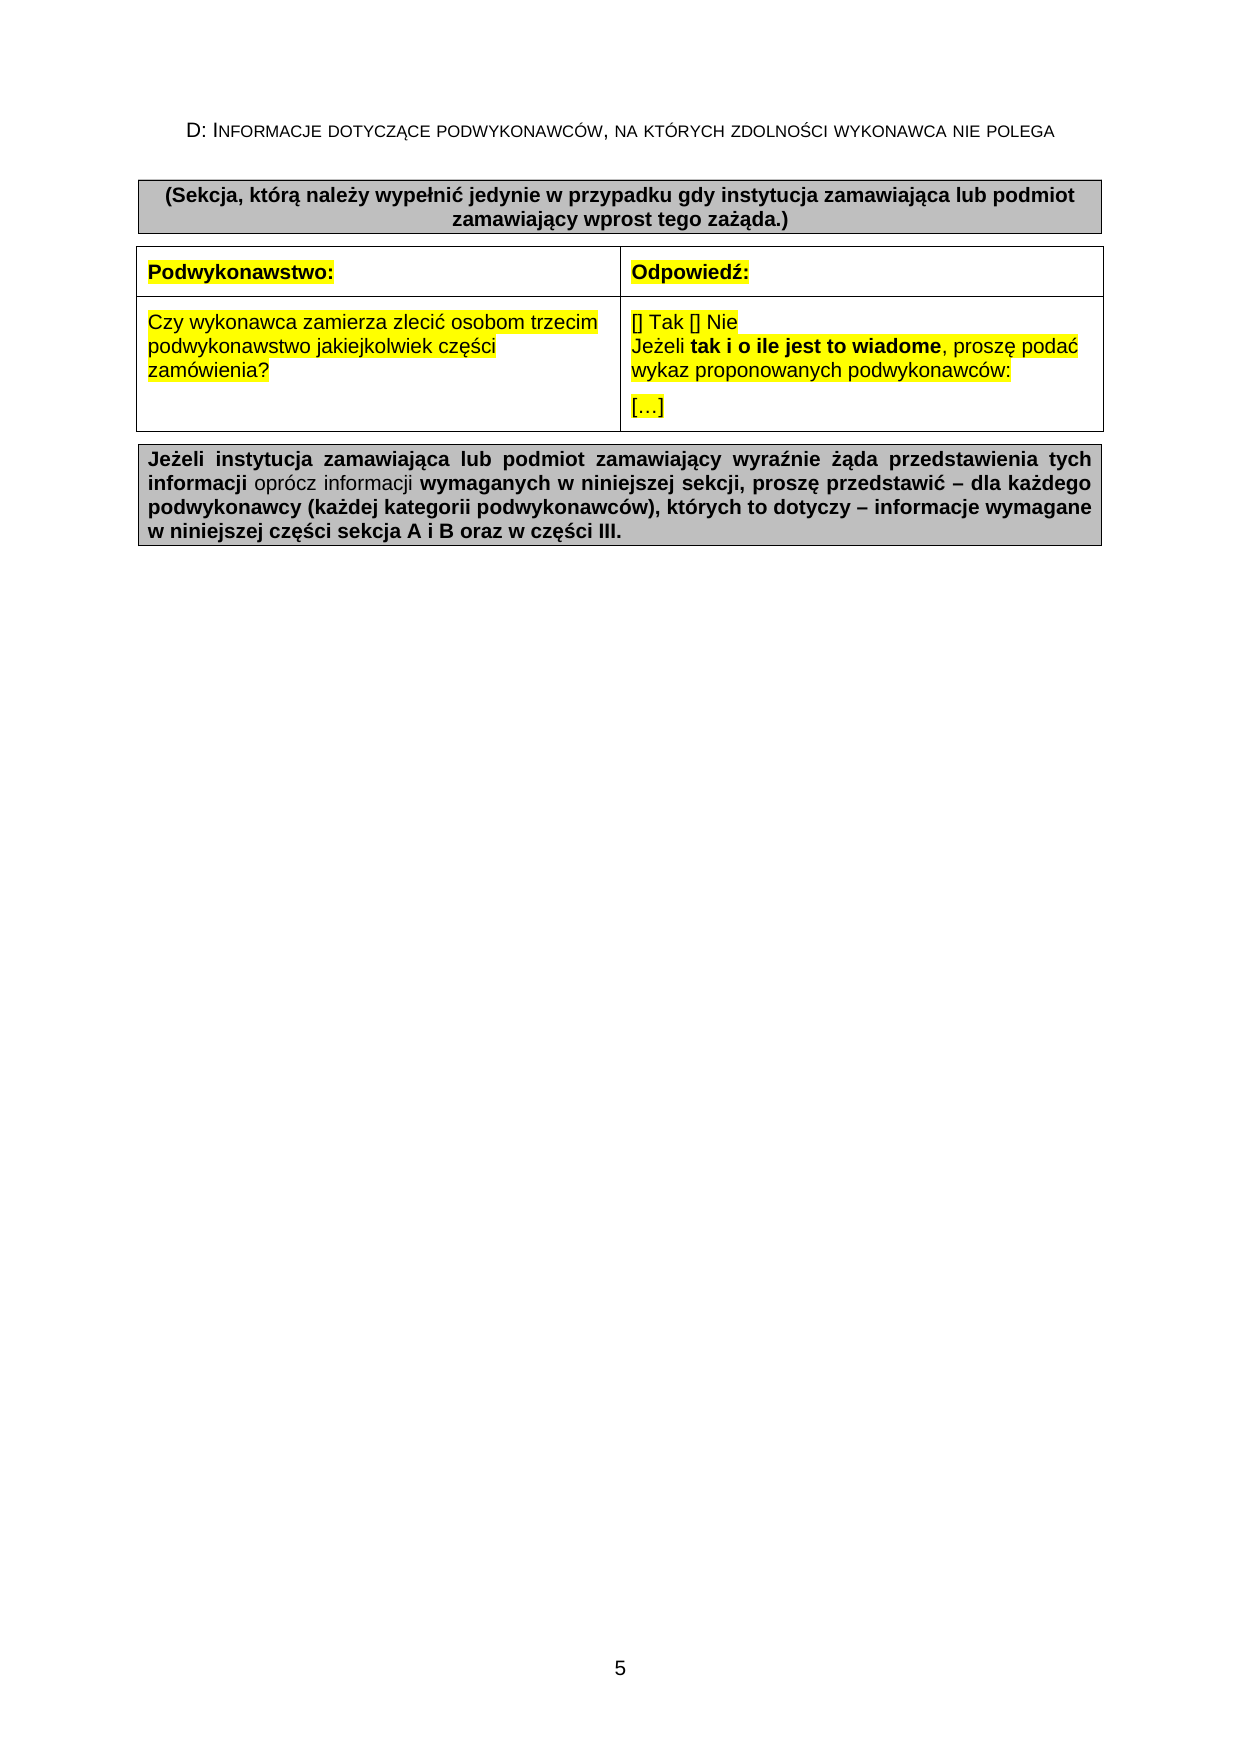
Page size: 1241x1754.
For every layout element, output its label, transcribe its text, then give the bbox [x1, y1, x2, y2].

table_cell [] Tak [] Nie Jeżeli tak i o ile jest to wiadome, proszę podać wykaz proponowanych podwykonawców: […] [621, 297, 1103, 431]
table_cell Czy wykonawca zamierza zlecić osobom trzecim podwykonawstwo jakiejkolwiek części zamówienia? [137, 297, 620, 431]
table_header Podwykonawstwo: [137, 247, 620, 296]
table_header Odpowiedź: [621, 247, 1103, 296]
title Jeżeli instytucja zamawiająca lub podmiot zamawiający wyraźnie żąda przedstawienia tych informacji oprócz informacji wymaganych w niniejszej sekcji, proszę przedstawić – dla każdego podwykonawcy (każdej kategorii podwykonawców), których to dotyczy – informacje wymagane w niniejszej części sekcja A i B oraz w części III. [139, 445, 1101, 545]
title (Sekcja, którą należy wypełnić jedynie w przypadku gdy instytucja zamawiająca lub podmiot zamawiający wprost tego zażąda.) [139, 181, 1101, 233]
title D: Informacje dotyczące podwykonawców, na których zdolności wykonawca nie polega [148, 118, 1093, 142]
